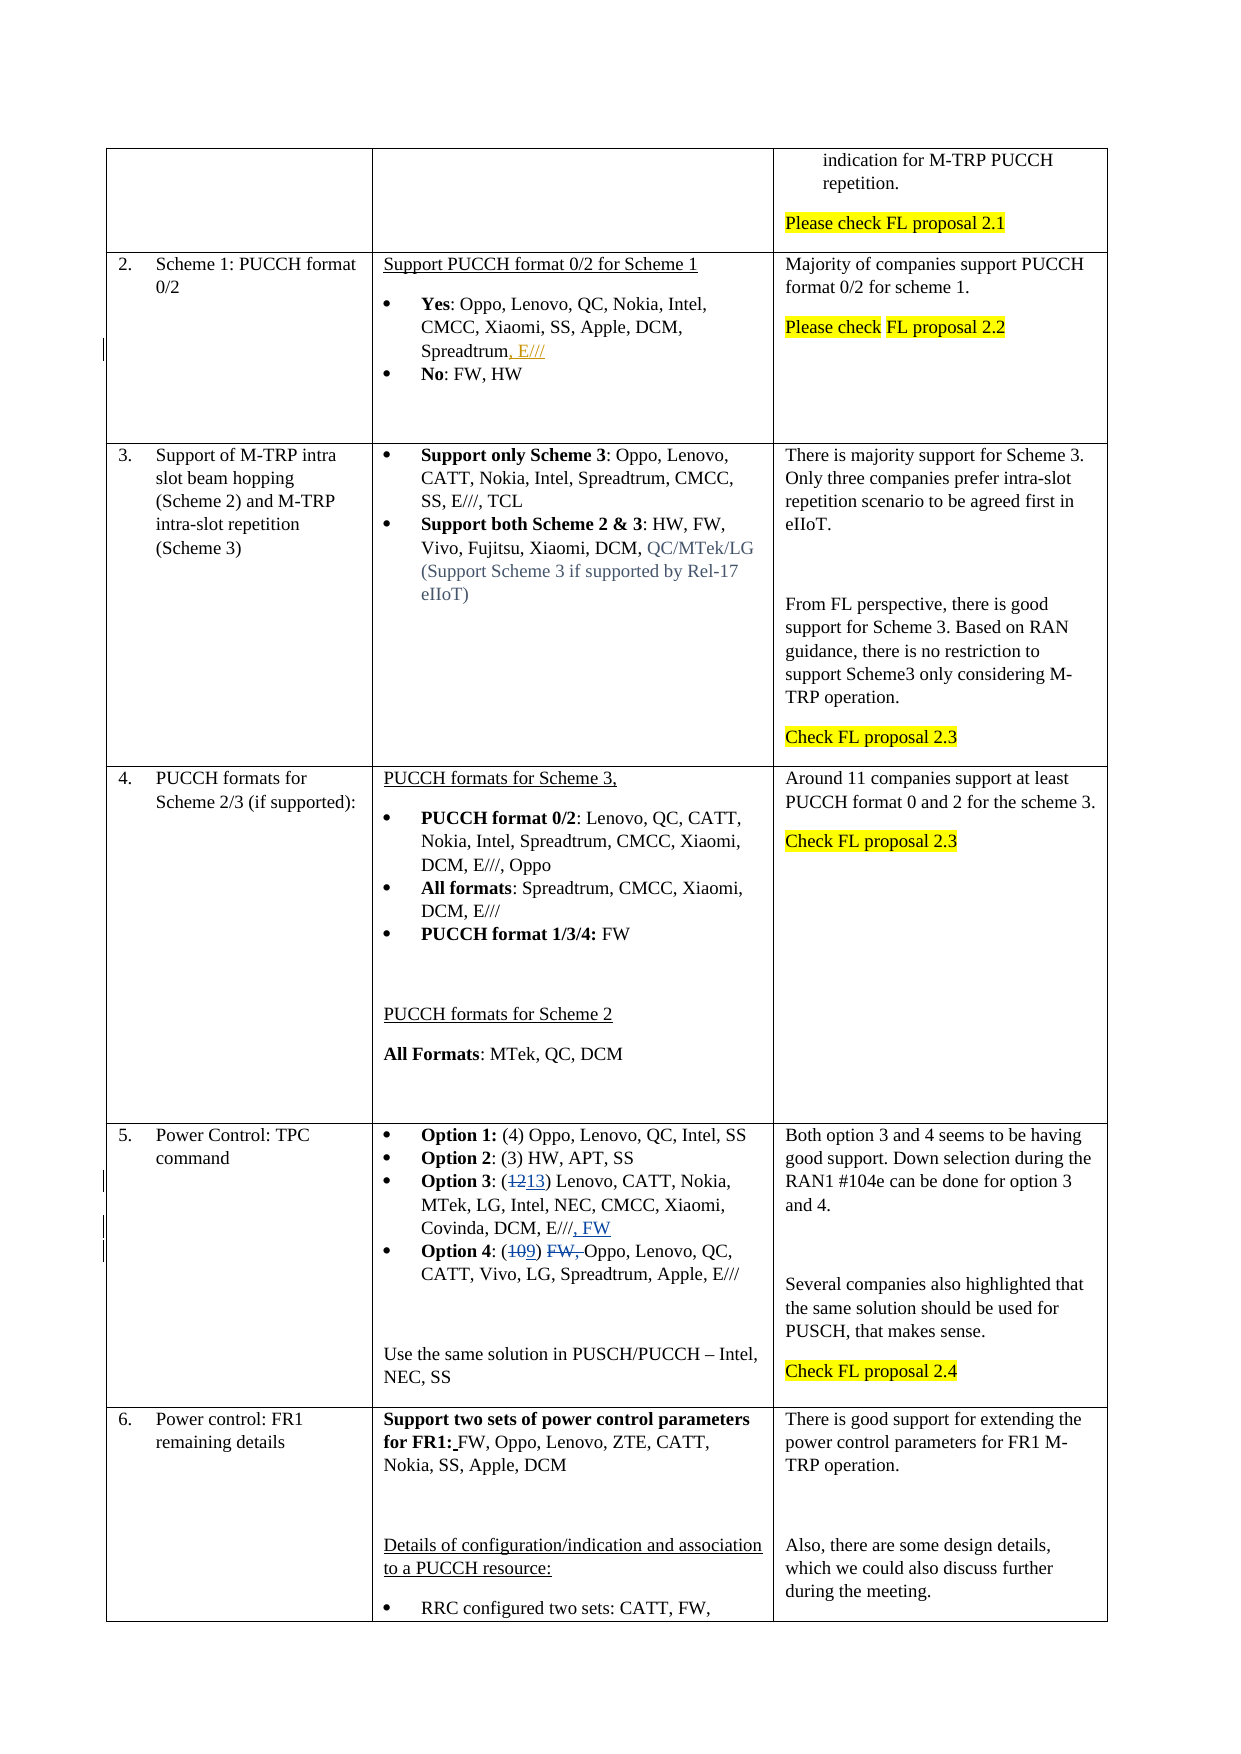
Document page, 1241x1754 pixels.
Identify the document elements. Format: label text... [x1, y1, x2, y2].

table_cell PUCCH formats for Scheme 2/3 (if supported): [107, 767, 372, 1123]
table_cell PUCCH formats for Scheme 3, PUCCH format 0/2: Lenovo, QC, CATT, Nokia, Intel, Spreadtrum, CMCC, Xiaomi, DCM, E///, Oppo All formats: Spreadtrum, CMCC, Xiaomi, DCM, E/// PUCCH format 1/3/4: FW PUCCH formats for Scheme 2 All Formats: MTek, QC, DCM [373, 767, 773, 1123]
table_cell Both option 3 and 4 seems to be having good support. Down selection during the RAN1 #104e can be done for option 3 and 4. Several companies also highlighted that the same solution should be used for PUSCH, that makes sense. Check FL proposal 2.4 [774, 1124, 1107, 1407]
table_cell Majority of companies support PUCCH format 0/2 for scheme 1. Please check FL proposal 2.2 [774, 253, 1107, 443]
table_cell Power Control: TPC command [107, 1124, 372, 1407]
table_cell Support of M-TRP intra slot beam hopping (Scheme 2) and M-TRP intra-slot repetition (Scheme 3) [107, 444, 372, 766]
table_cell Around 11 companies support at least PUCCH format 0 and 2 for the scheme 3. Check FL proposal 2.3 [774, 767, 1107, 1123]
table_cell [373, 149, 773, 252]
table_cell Option 1: (4) Oppo, Lenovo, QC, Intel, SS Option 2: (3) HW, APT, SS Option 3: () Lenovo, CATT, Nokia, MTek, LG, Intel, NEC, CMCC, Xiaomi, Covinda, DCM, E/// Option 4: () Oppo, Lenovo, QC, CATT, Vivo, LG, Spreadtrum, Apple, E/// Use the same solution in PUSCH/PUCCH – Intel, NEC, SS [373, 1124, 773, 1407]
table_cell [774, 149, 1107, 252]
table_cell Scheme 1: PUCCH format 0/2 [107, 253, 372, 443]
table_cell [107, 1408, 372, 1621]
table_cell Support PUCCH format 0/2 for Scheme 1 Yes: Oppo, Lenovo, QC, Nokia, Intel, CMCC, Xiaomi, SS, Apple, DCM, Spreadtrum No: FW, HW [373, 253, 773, 443]
table_cell There is majority support for Scheme 3. Only three companies prefer intra-slot repetition scenario to be agreed first in eIIoT. From FL perspective, there is good support for Scheme 3. Based on RAN guidance, there is no restriction to support Scheme3 only considering M-TRP operation. Check FL proposal 2.3 [774, 444, 1107, 766]
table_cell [774, 1408, 1107, 1621]
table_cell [107, 149, 372, 252]
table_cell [373, 1408, 773, 1621]
table_cell Support only Scheme 3: Oppo, Lenovo, CATT, Nokia, Intel, Spreadtrum, CMCC, SS, E///, TCL Support both Scheme 2 & 3: HW, FW, Vivo, Fujitsu, Xiaomi, DCM, QC/MTek/LG (Support Scheme 3 if supported by Rel-17 eIIoT) [373, 444, 773, 766]
